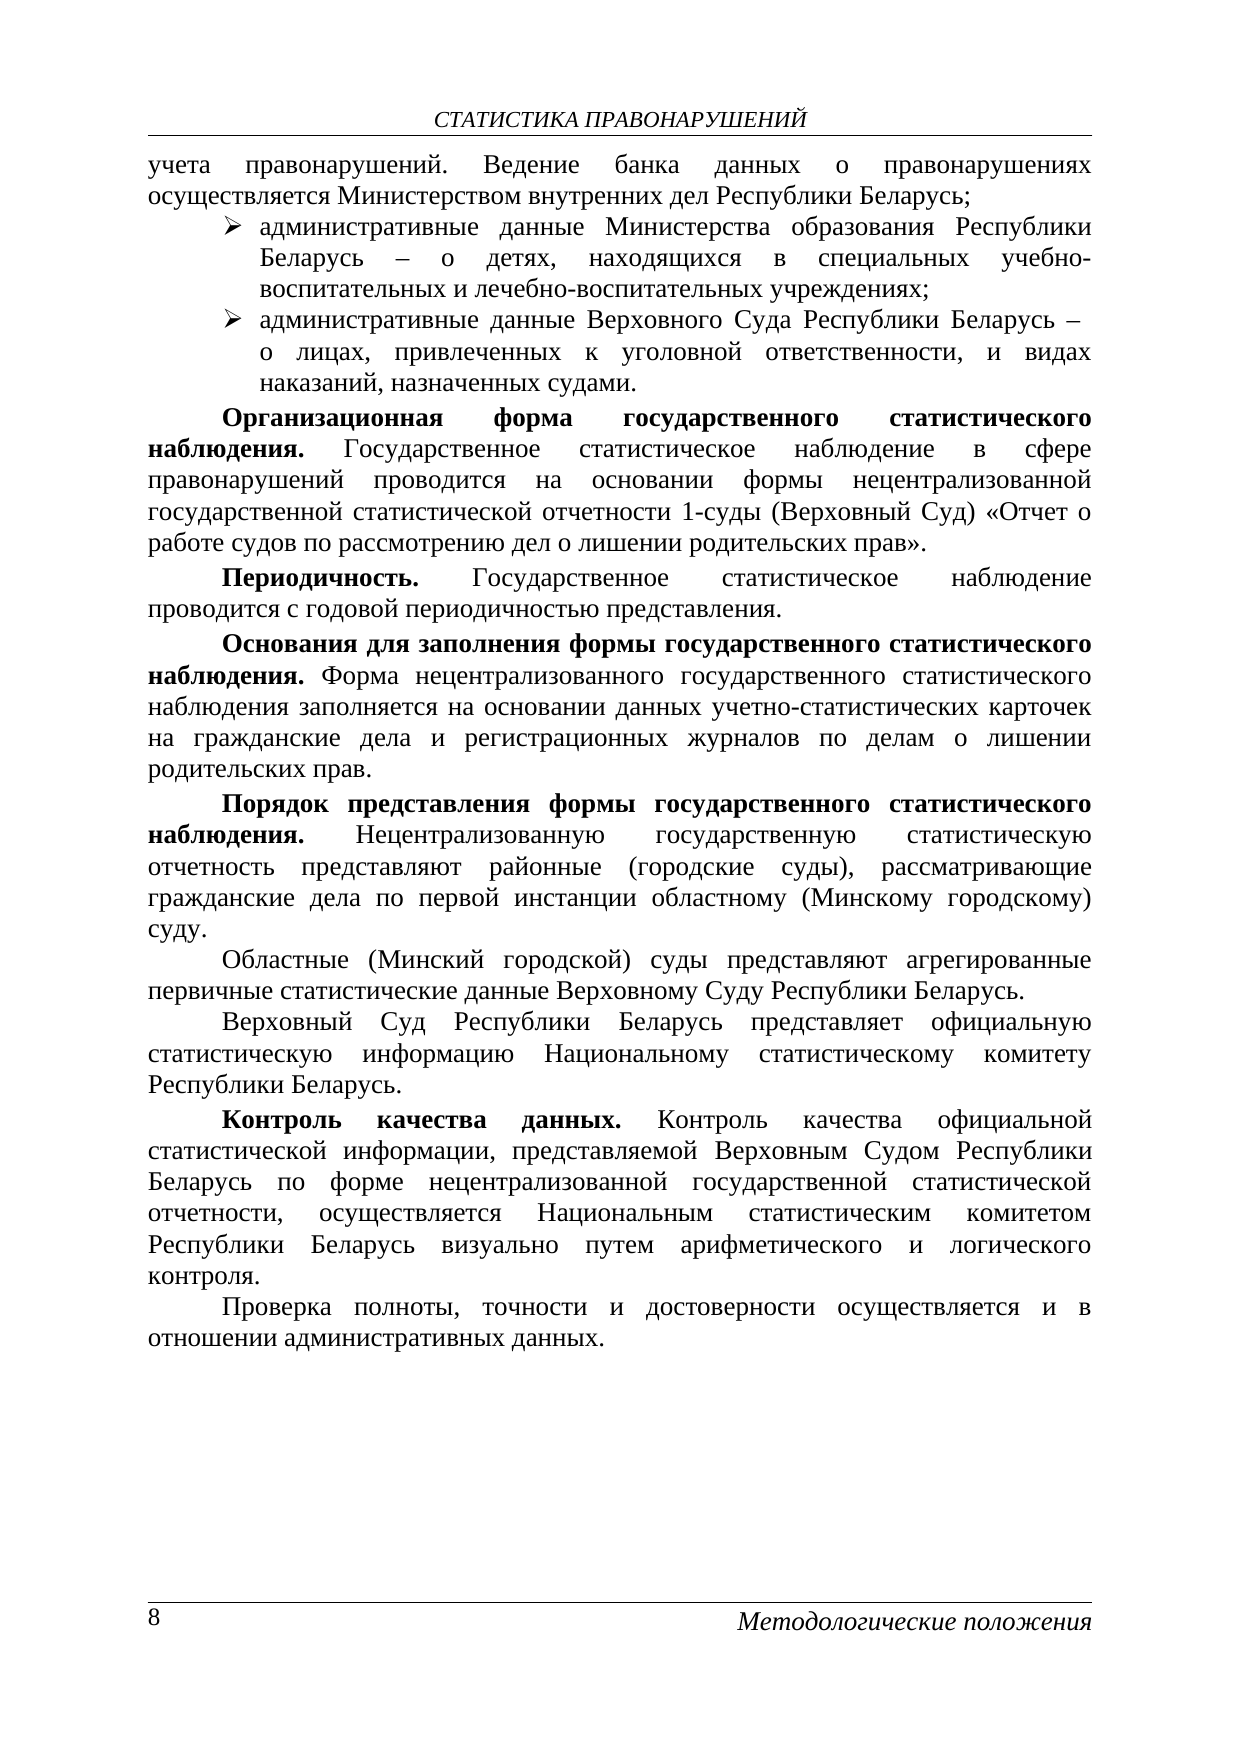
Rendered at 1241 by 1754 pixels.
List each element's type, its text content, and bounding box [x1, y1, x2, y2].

text Порядок представления формы государственного статистического наблюдения. Нецентрализованную государственную статистическую отчетность представляют районные (городские суды), рассматривающие гражданские дела по первой инстанции областному (Минскому городскому) суду. [148, 787, 1092, 943]
text Периодичность. Государственное статистическое наблюдение проводится с годовой периодичностью представления. [148, 561, 1092, 623]
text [148, 148, 1092, 210]
text Контроль качества данных. Контроль качества официальной статистической информации, представляемой Верховным Судом Республики Беларусь по форме нецентрализованной государственной статистической отчетности, осуществляется Национальным статистическим комитетом Республики Беларусь визуально путем арифметического и логического контроля. [148, 1103, 1092, 1290]
text Областные (Минский городской) суды представляют агрегированные первичные статистические данные Верховному Суду Республики Беларусь. [148, 943, 1092, 1006]
list административные данные Министерства образования Республики Беларусь – о детях, находящихся в специальных учебно-воспитательных и лечебно-воспитательных учреждениях; [222, 210, 1092, 303]
text Проверка полноты, точности и достоверности осуществляется и в отношении административных данных. [148, 1290, 1092, 1352]
text Основания для заполнения формы государственного статистического наблюдения. Форма нецентрализованного государственного статистического наблюдения заполняется на основании данных учетно-статистических карточек на гражданские дела и регистрационных журналов по делам о лишении родительских прав. [148, 628, 1092, 783]
text Верховный Суд Республики Беларусь представляет официальную статистическую информацию Национальному статистическому комитету Республики Беларусь. [148, 1006, 1092, 1099]
text Организационная форма государственного статистического наблюдения. Государственное статистическое наблюдение в сфере правонарушений проводится на основании формы нецентрализованной государственной статистической отчетности 1-суды (Верховный Суд) «Отчет о работе судов по рассмотрению дел о лишении родительских прав». [148, 401, 1092, 557]
list административные данные Верховного Суда Республики Беларусь – о лицах, привлеченных к уголовной ответственности, и видах наказаний, назначенных судами. [222, 303, 1092, 397]
